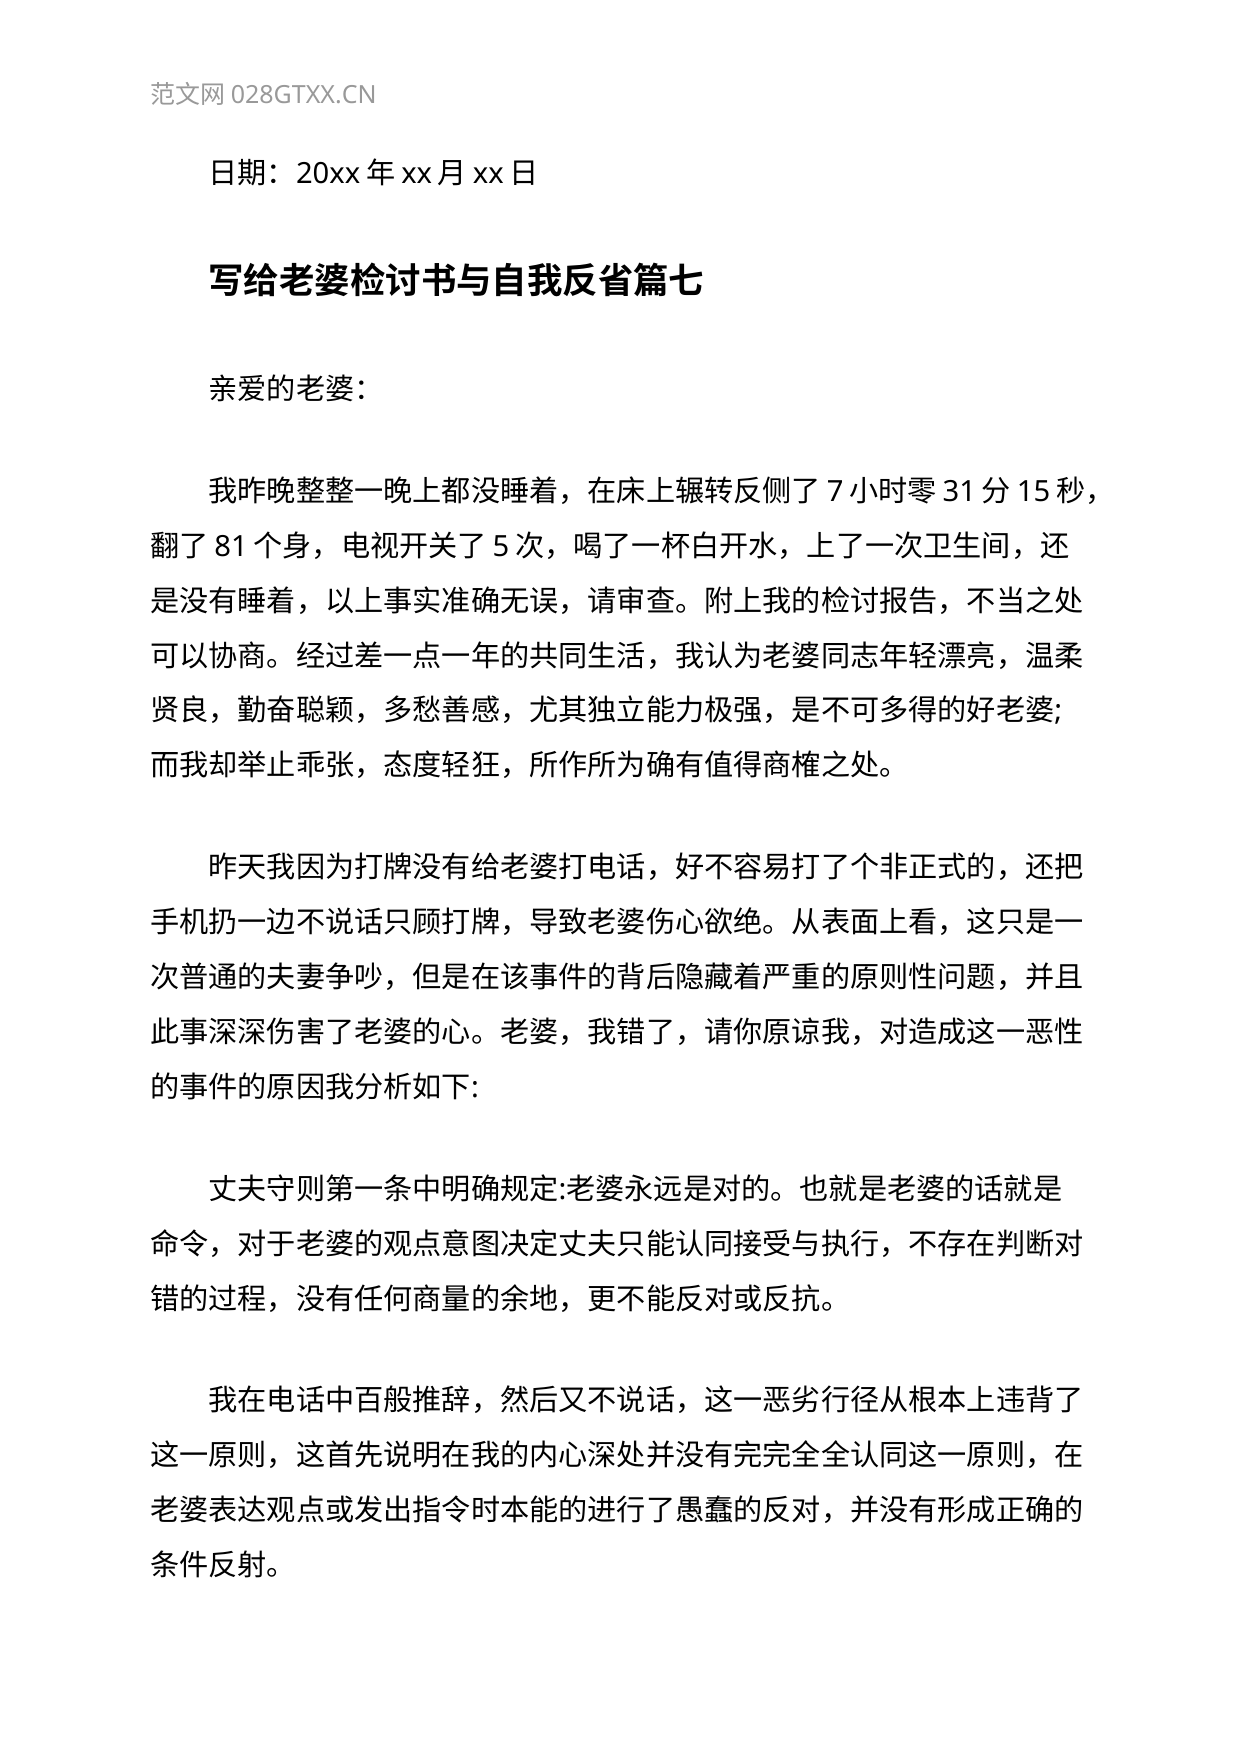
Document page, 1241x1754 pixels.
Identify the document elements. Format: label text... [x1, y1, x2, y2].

text 我昨晚整整一晚上都没睡着，在床上辗转反侧了7小时零31分15秒，翻了81个身，电视开关了5次，喝了一杯白开水，上了一次卫生间，还是没有睡着，以上事实准确无误，请审查。附上我的检讨报告，不当之处可以协商。经过差一点一年的共同生活，我认为老婆同志年轻漂亮，温柔贤良，勤奋聪颖，多愁善感，尤其独立能力极强，是不可多得的好老婆;而我却举止乖张，态度轻狂，所作所为确有值得商榷之处。 [150, 467, 1090, 784]
text 写给老婆检讨书与自我反省篇七 [150, 252, 1090, 303]
text 亲爱的老婆： [150, 365, 1090, 408]
text 昨天我因为打牌没有给老婆打电话，好不容易打了个非正式的，还把手机扔一边不说话只顾打牌，导致老婆伤心欲绝。从表面上看，这只是一次普通的夫妻争吵，但是在该事件的背后隐藏着严重的原则性问题，并且此事深深伤害了老婆的心。老婆，我错了，请你原谅我，对造成这一恶性的事件的原因我分析如下: [150, 844, 1090, 1106]
text 日期：20xx年xx月xx日 [150, 150, 1090, 192]
text 丈夫守则第一条中明确规定:老婆永远是对的。也就是老婆的话就是命令，对于老婆的观点意图决定丈夫只能认同接受与执行，不存在判断对错的过程，没有任何商量的余地，更不能反对或反抗。 [150, 1165, 1090, 1317]
text 我在电话中百般推辞，然后又不说话，这一恶劣行径从根本上违背了这一原则，这首先说明在我的内心深处并没有完完全全认同这一原则，在老婆表达观点或发出指令时本能的进行了愚蠢的反对，并没有形成正确的条件反射。 [150, 1377, 1090, 1584]
